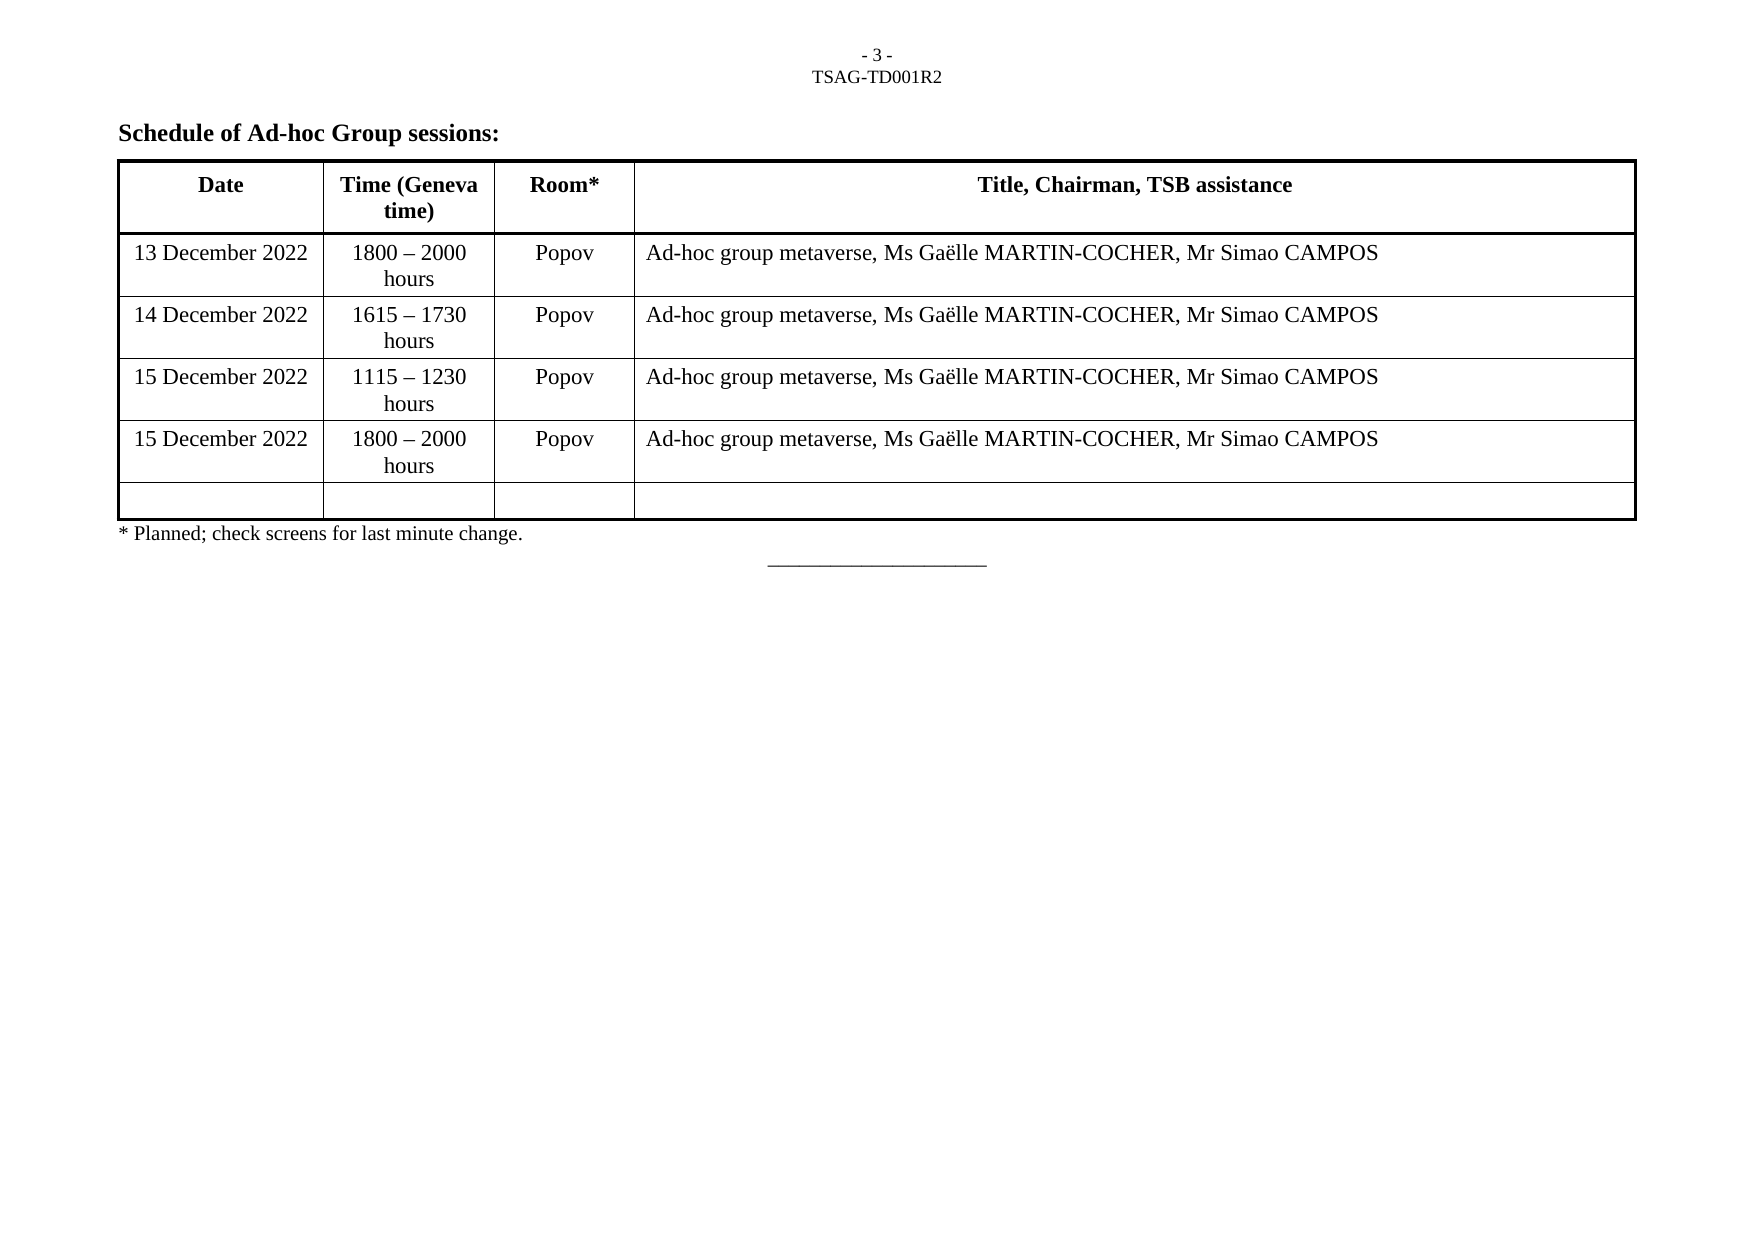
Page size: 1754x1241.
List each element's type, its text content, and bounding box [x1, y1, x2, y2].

table_cell 13 December 2022 [120, 235, 323, 296]
table_cell Popov [495, 235, 634, 296]
table_cell 1615 – 1730 hours [324, 297, 494, 358]
table_header Time (Geneva time) [324, 163, 494, 232]
table_cell [495, 483, 634, 518]
table_cell Ad-hoc group metaverse, Ms Gaëlle MARTIN-COCHER, Mr Simao CAMPOS [635, 235, 1634, 296]
table_cell [120, 483, 323, 518]
table_cell Popov [495, 359, 634, 420]
table_cell 14 December 2022 [120, 297, 323, 358]
table_cell 1115 – 1230 hours [324, 359, 494, 420]
text * Planned; check screens for last minute change. [118, 521, 1636, 545]
table_cell 15 December 2022 [120, 359, 323, 420]
table_cell [324, 483, 494, 518]
table_cell [635, 483, 1634, 518]
text Schedule of Ad-hoc Group sessions: [118, 118, 1636, 147]
text _____________________ [118, 545, 1636, 569]
table_cell Ad-hoc group metaverse, Ms Gaëlle MARTIN-COCHER, Mr Simao CAMPOS [635, 359, 1634, 420]
table_header Date [120, 163, 323, 232]
table_cell 1800 – 2000 hours [324, 235, 494, 296]
table_cell Ad-hoc group metaverse, Ms Gaëlle MARTIN-COCHER, Mr Simao CAMPOS [635, 421, 1634, 482]
table_header Room* [495, 163, 634, 232]
table_cell 1800 – 2000 hours [324, 421, 494, 482]
table_cell Popov [495, 297, 634, 358]
table_header Title, Chairman, TSB assistance [635, 163, 1634, 232]
table_cell 15 December 2022 [120, 421, 323, 482]
table_cell Popov [495, 421, 634, 482]
table_cell Ad-hoc group metaverse, Ms Gaëlle MARTIN-COCHER, Mr Simao CAMPOS [635, 297, 1634, 358]
